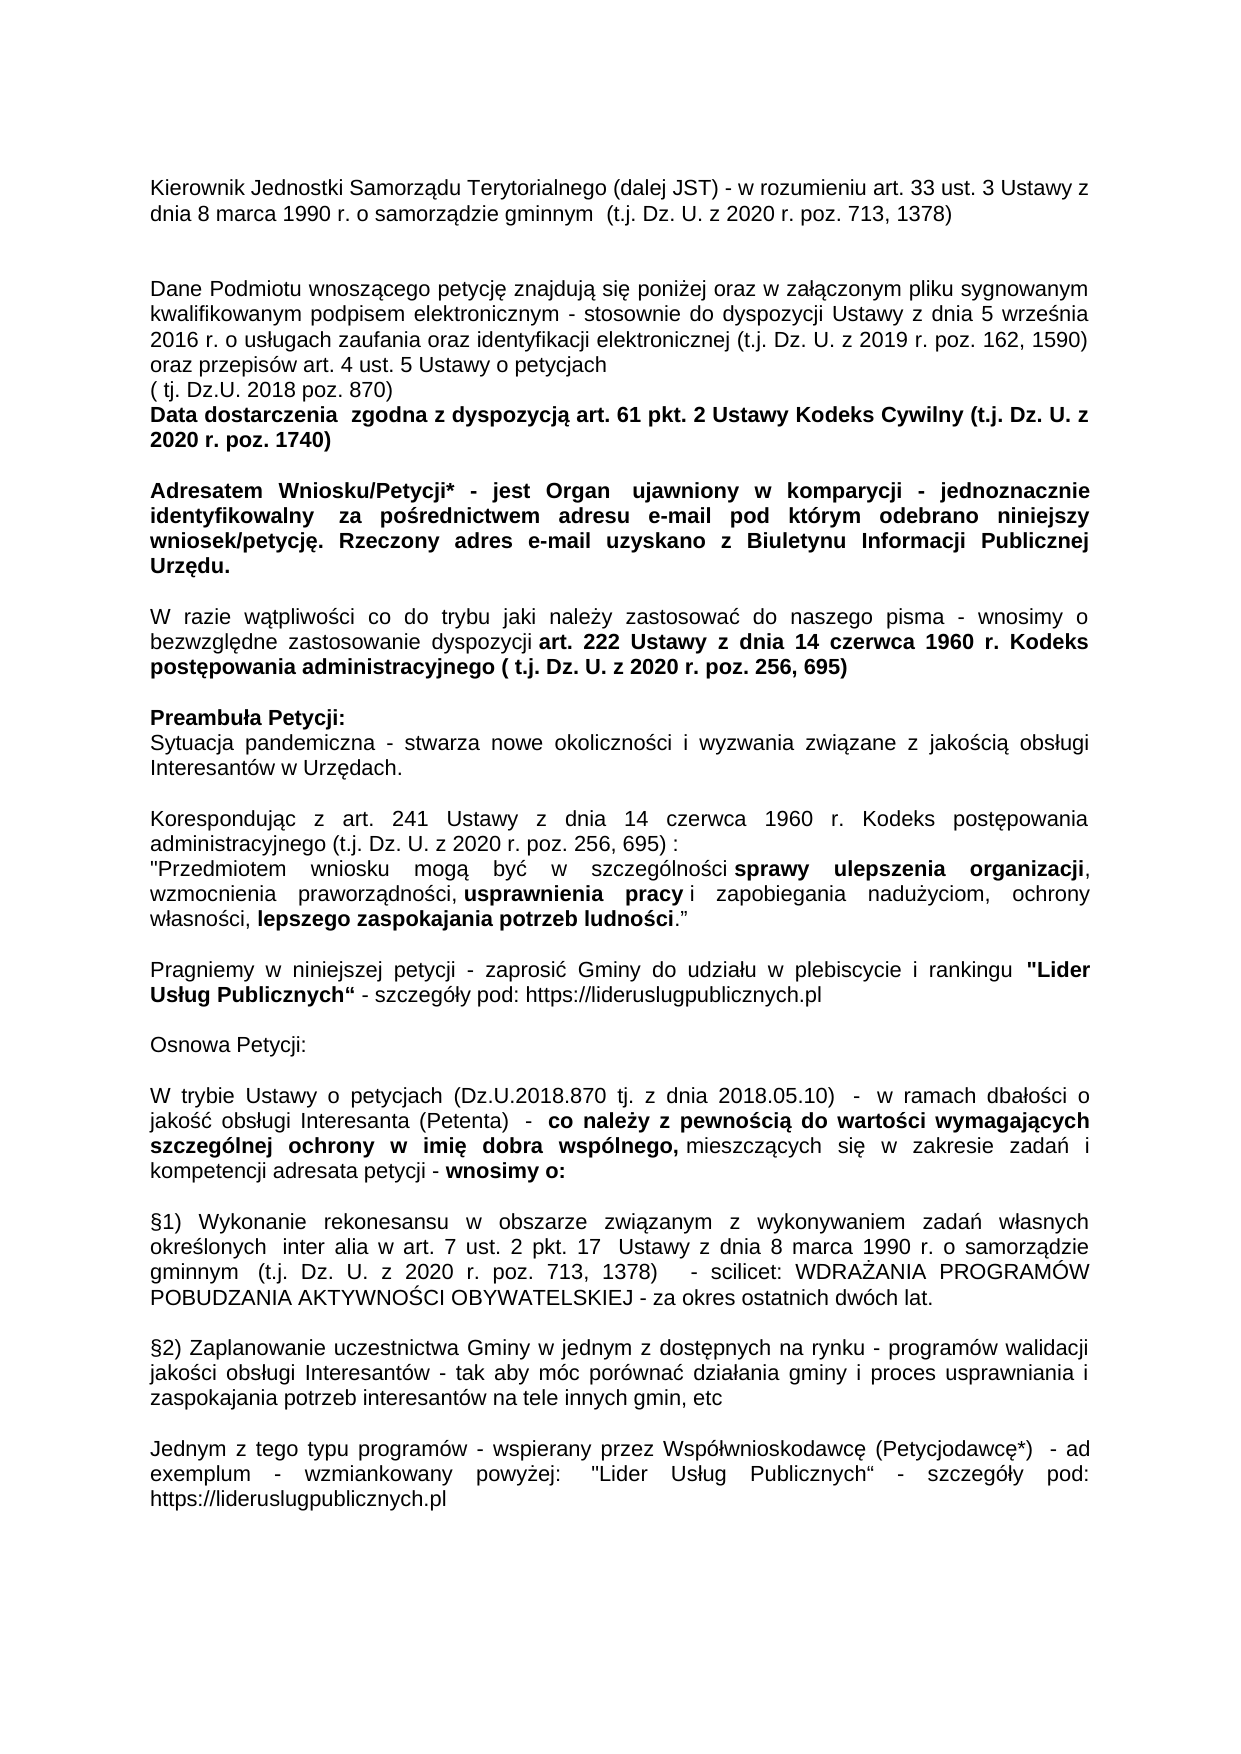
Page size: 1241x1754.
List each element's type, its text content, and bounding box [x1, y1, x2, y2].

text Kierownik Jednostki Samorządu Terytorialnego (dalej JST) - w rozumieniu art. 33 ust. 3 Ustawy z dnia 8 marca 1990 r. o samorządzie gminnym (t.j. Dz. U. z 2020 r. poz. 713, 1378) [150, 150, 1090, 226]
text Data dostarczenia zgodna z dyspozycją art. 61 pkt. 2 Ustawy Kodeks Cywilny (t.j. Dz. U. z 2020 r. poz. 1740) [150, 402, 1090, 452]
text "Przedmiotem wniosku mogą być w szczególności sprawy ulepszenia organizacji, wzmocnienia praworządności, usprawnienia pracy i zapobiegania nadużyciom, ochrony własności, lepszego zaspokajania potrzeb ludności.” [150, 856, 1090, 931]
text Jednym z tego typu programów - wspierany przez Współwnioskodawcę (Petycjodawcę*) - ad exemplum - wzmiankowany powyżej: "Lider Usług Publicznych“ - szczegóły pod: https://lideruslugpublicznych.pl [150, 1436, 1090, 1511]
text Adresatem Wniosku/Petycji* - jest Organ ujawniony w komparycji - jednoznacznie identyfikowalny za pośrednictwem adresu e-mail pod którym odebrano niniejszy wniosek/petycję. Rzeczony adres e-mail uzyskano z Biuletynu Informacji Publicznej Urzędu. [150, 478, 1090, 578]
text Pragniemy w niniejszej petycji - zaprosić Gminy do udziału w plebiscycie i rankingu "Lider Usług Publicznych“ - szczegóły pod: https://lideruslugpublicznych.pl [150, 957, 1090, 1007]
text §1) Wykonanie rekonesansu w obszarze związanym z wykonywaniem zadań własnych określonych inter alia w art. 7 ust. 2 pkt. 17 Ustawy z dnia 8 marca 1990 r. o samorządzie gminnym (t.j. Dz. U. z 2020 r. poz. 713, 1378) - scilicet: WDRAŻANIA PROGRAMÓW POBUDZANIA AKTYWNOŚCI OBYWATELSKIEJ - za okres ostatnich dwóch lat. [150, 1209, 1090, 1309]
text Osnowa Petycji: [150, 1032, 1090, 1057]
text W trybie Ustawy o petycjach (Dz.U.2018.870 tj. z dnia 2018.05.10) - w ramach dbałości o jakość obsługi Interesanta (Petenta) - co należy z pewnością do wartości wymagających szczególnej ochrony w imię dobra wspólnego, mieszczących się w zakresie zadań i kompetencji adresata petycji - wnosimy o: [150, 1083, 1090, 1183]
text ( tj. Dz.U. 2018 poz. 870) [150, 377, 1090, 402]
text Sytuacja pandemiczna - stwarza nowe okoliczności i wyzwania związane z jakością obsługi Interesantów w Urzędach. [150, 730, 1090, 780]
text Dane Podmiotu wnoszącego petycję znajdują się poniżej oraz w załączonym pliku sygnowanym kwalifikowanym podpisem elektronicznym - stosownie do dyspozycji Ustawy z dnia 5 września 2016 r. o usługach zaufania oraz identyfikacji elektronicznej (t.j. Dz. U. z 2019 r. poz. 162, 1590) oraz przepisów art. 4 ust. 5 Ustawy o petycjach [150, 276, 1090, 377]
text Preambuła Petycji: [150, 704, 1090, 730]
text Korespondując z art. 241 Ustawy z dnia 14 czerwca 1960 r. Kodeks postępowania administracyjnego (t.j. Dz. U. z 2020 r. poz. 256, 695) : [150, 805, 1090, 856]
text §2) Zaplanowanie uczestnictwa Gminy w jednym z dostępnych na rynku - programów walidacji jakości obsługi Interesantów - tak aby móc porównać działania gminy i proces usprawniania i zaspokajania potrzeb interesantów na tele innych gmin, etc [150, 1335, 1090, 1410]
text W razie wątpliwości co do trybu jaki należy zastosować do naszego pisma - wnosimy o bezwzględne zastosowanie dyspozycji art. 222 Ustawy z dnia 14 czerwca 1960 r. Kodeks postępowania administracyjnego ( t.j. Dz. U. z 2020 r. poz. 256, 695) [150, 604, 1090, 679]
